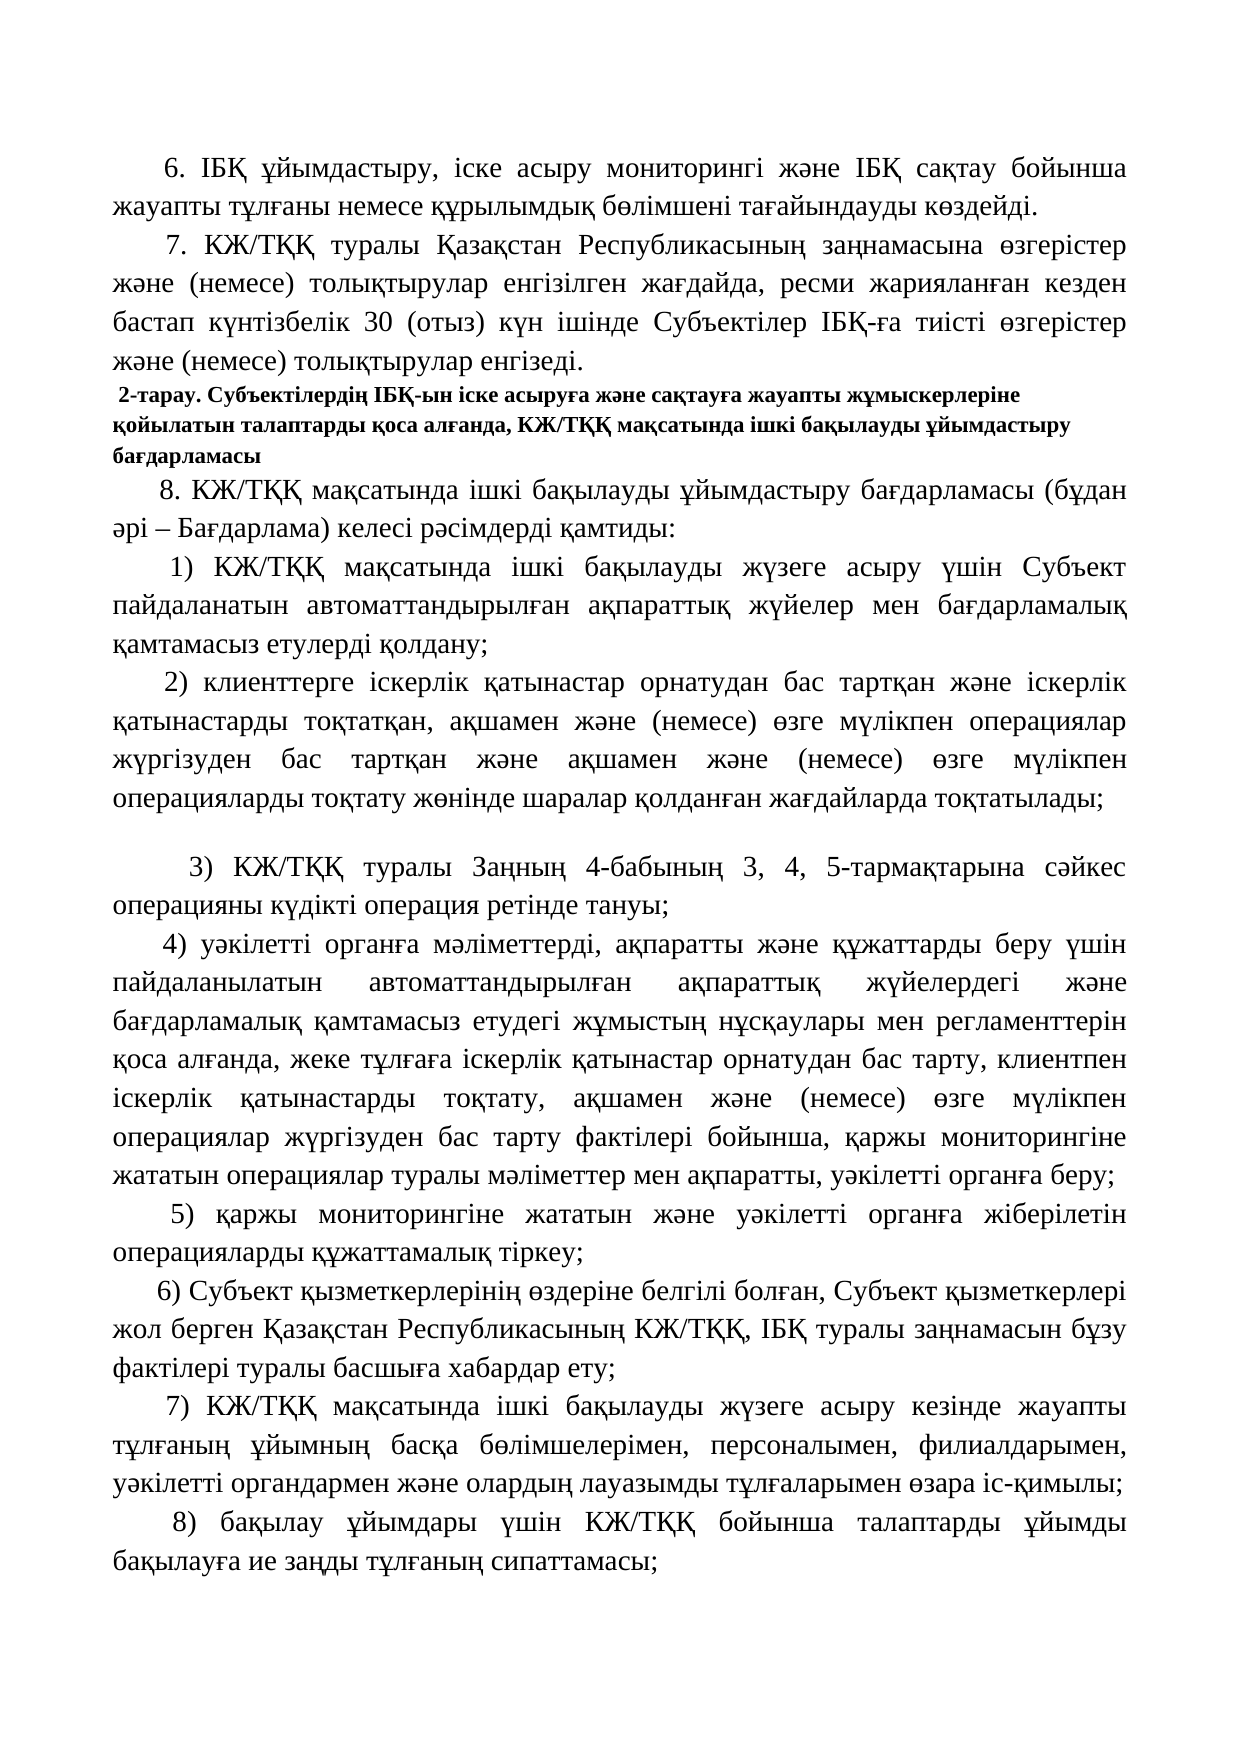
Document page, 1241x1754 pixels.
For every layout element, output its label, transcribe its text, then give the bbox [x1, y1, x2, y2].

text 5) қаржы мониторингіне жататын және уәкілетті органға жіберілетін операцияларды құжаттамалық тіркеу; [112, 1196, 1128, 1268]
text 3) КЖ/ТҚҚ туралы Заңның 4-бабының 3, 4, 5-тармақтарына сәйкес операцияны күдікті операция ретінде тануы; [112, 849, 1128, 921]
text 2) клиенттерге іскерлік қатынастар орнатудан бас тартқан және іскерлік қатынастарды тоқтатқан, ақшамен және (немесе) өзге мүлікпен операциялар жүргізуден бас тартқан және ақшамен және (немесе) өзге мүлікпен операцияларды тоқтату жөнінде шаралар қолданған жағдайларда тоқтатылады; [112, 664, 1128, 814]
text 8) бақылау ұйымдары үшін КЖ/ТҚҚ бойынша талаптарды ұйымды бақылауға ие заңды тұлғаның сипаттамасы; [112, 1504, 1128, 1576]
text 2-тарау. Субъектілердің ІБҚ-ын іске асыруға және сақтауға жауапты жұмыскерлеріне қойылатын талаптарды қоса алғанда, КЖ/ТҚҚ мақсатында ішкі бақылауды ұйымдастыру бағдарламасы [112, 381, 1128, 468]
text 8. КЖ/ТҚҚ мақсатында ішкі бақылауды ұйымдастыру бағдарламасы (бұдан әрі – Бағдарлама) келесі рәсімдерді қамтиды: [112, 472, 1128, 544]
text 4) уәкілетті органға мәліметтерді, ақпаратты және құжаттарды беру үшін пайдаланылатын автоматтандырылған ақпараттық жүйелердегі және бағдарламалық қамтамасыз етудегі жұмыстың нұсқаулары мен регламенттерін қоса алғанда, жеке тұлғаға іскерлік қатынастар орнатудан бас тарту, клиентпен іскерлік қатынастарды тоқтату, ақшамен және (немесе) өзге мүлікпен операциялар жүргізуден бас тарту фактілері бойынша, қаржы мониторингіне жататын операциялар туралы мәліметтер мен ақпаратты, уәкілетті органға беру; [112, 926, 1128, 1191]
text 7) КЖ/ТҚҚ мақсатында ішкі бақылауды жүзеге асыру кезінде жауапты тұлғаның ұйымның басқа бөлімшелерімен, персоналымен, филиалдарымен, уәкілетті органдармен және олардың лауазымды тұлғаларымен өзара іс-қимылы; [112, 1388, 1128, 1499]
text 1) КЖ/ТҚҚ мақсатында ішкі бақылауды жүзеге асыру үшін Субъект пайдаланатын автоматтандырылған ақпараттық жүйелер мен бағдарламалық қамтамасыз етулерді қолдану; [112, 549, 1128, 659]
text 7. КЖ/ТҚҚ туралы Қазақстан Республикасының заңнамасына өзгерістер және (немесе) толықтырулар енгізілген жағдайда, ресми жарияланған кезден бастап күнтізбелік 30 (отыз) күн ішінде Субъектілер ІБҚ-ға тиісті өзгерістер және (немесе) толықтырулар енгізеді. [112, 227, 1128, 376]
text 6) Субъект қызметкерлерінің өздеріне белгілі болған, Субъект қызметкерлері жол берген Қазақстан Республикасының КЖ/ТҚҚ, ІБҚ туралы заңнамасын бұзу фактілері туралы басшыға хабардар ету; [112, 1273, 1128, 1383]
text 6. ІБҚ ұйымдастыру, іске асыру мониторингі және ІБҚ сақтау бойынша жауапты тұлғаны немесе құрылымдық бөлімшені тағайындауды көздейді. [112, 150, 1128, 222]
